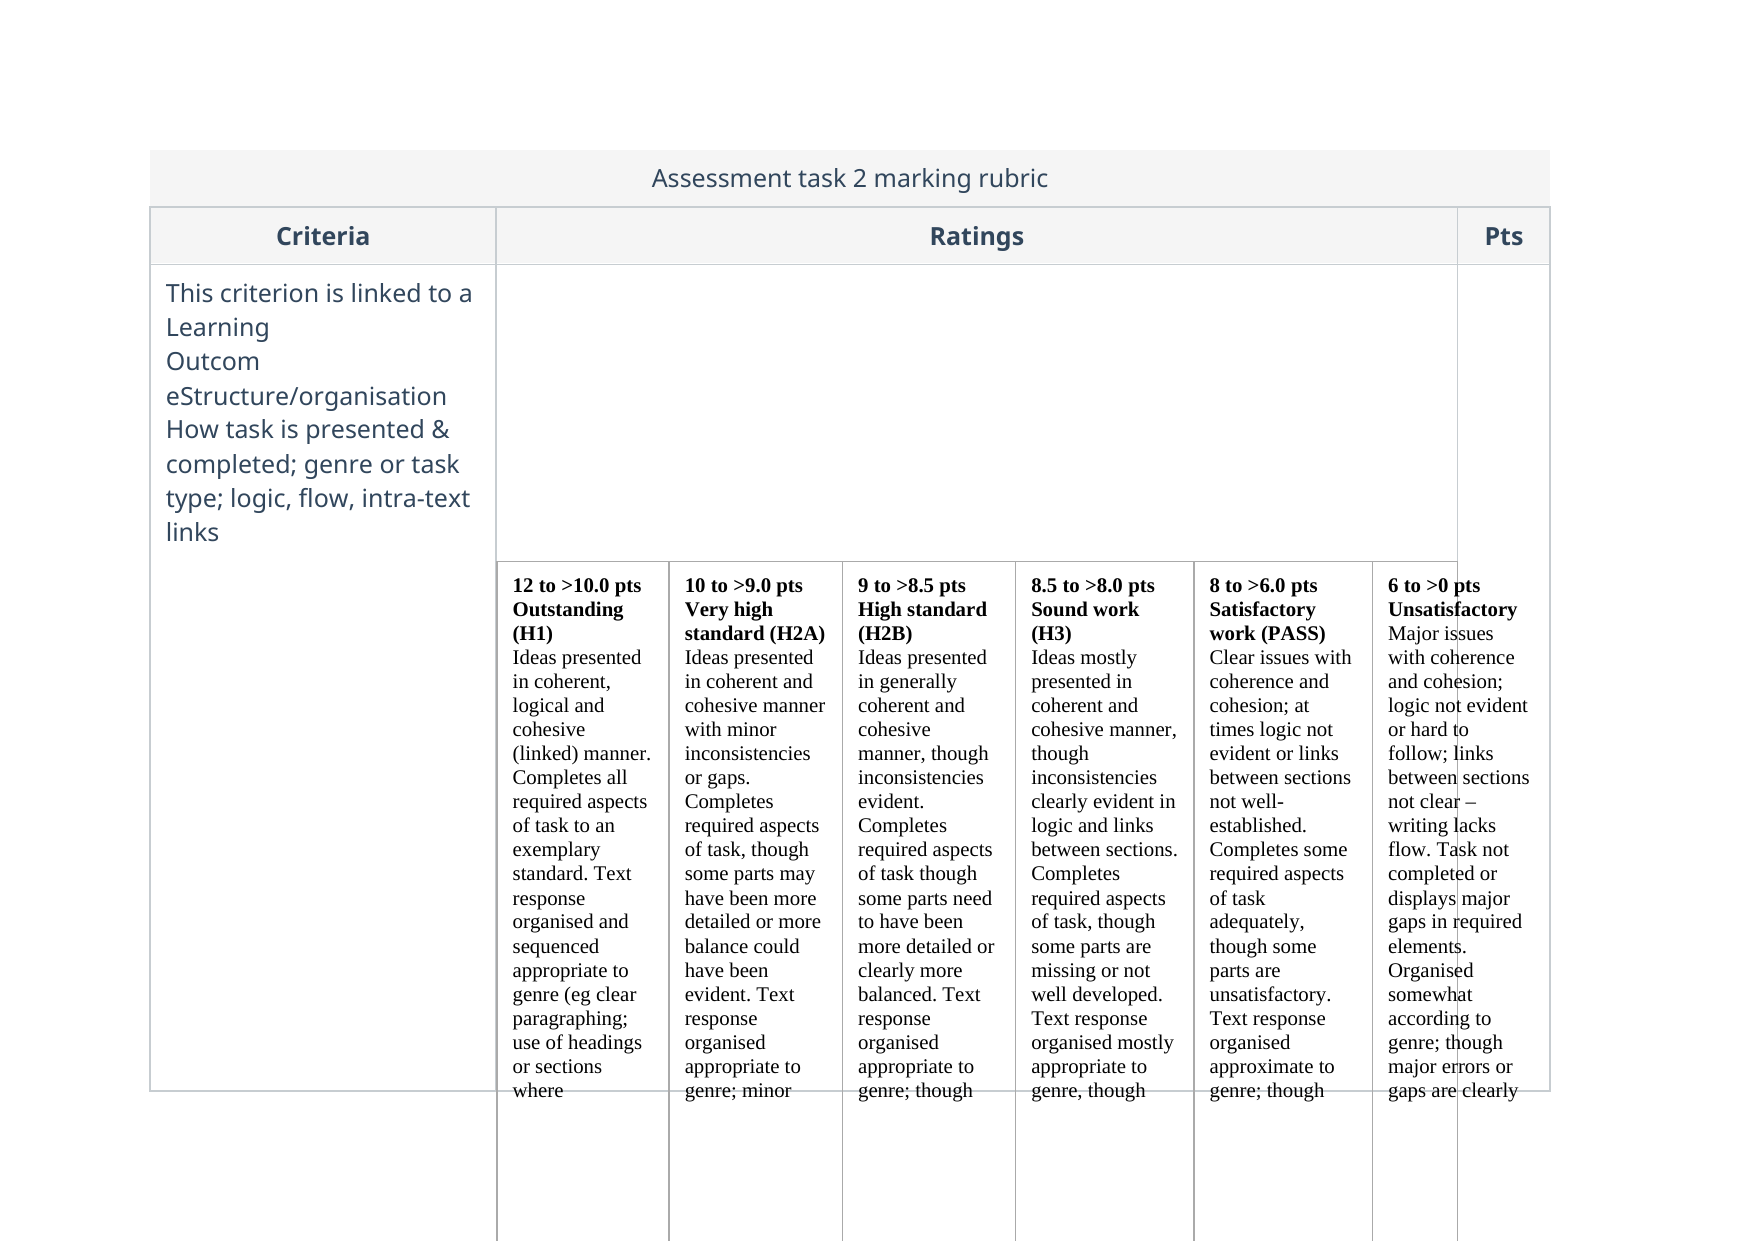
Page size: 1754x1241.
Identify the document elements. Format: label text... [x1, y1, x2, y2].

table_cell Ratings [497, 208, 1457, 263]
table_cell [843, 562, 1015, 1090]
table_cell Criteria [151, 208, 495, 263]
table_cell [670, 562, 842, 1090]
table_cell [498, 562, 668, 1090]
table_cell [1016, 562, 1193, 1090]
table_cell [1195, 562, 1372, 1090]
table_cell This criterion is linked to a Learning OutcomeStructure/organisation How task is presented & completed; genre or task type; logic, flow, intra-text links [151, 265, 495, 1090]
table_cell Pts [1458, 208, 1549, 263]
table_header Assessment task 2 marking rubric [150, 150, 1550, 206]
table_cell [497, 265, 1457, 561]
table_cell 12 pts [1458, 265, 1549, 1090]
table_cell [1373, 562, 1457, 1090]
